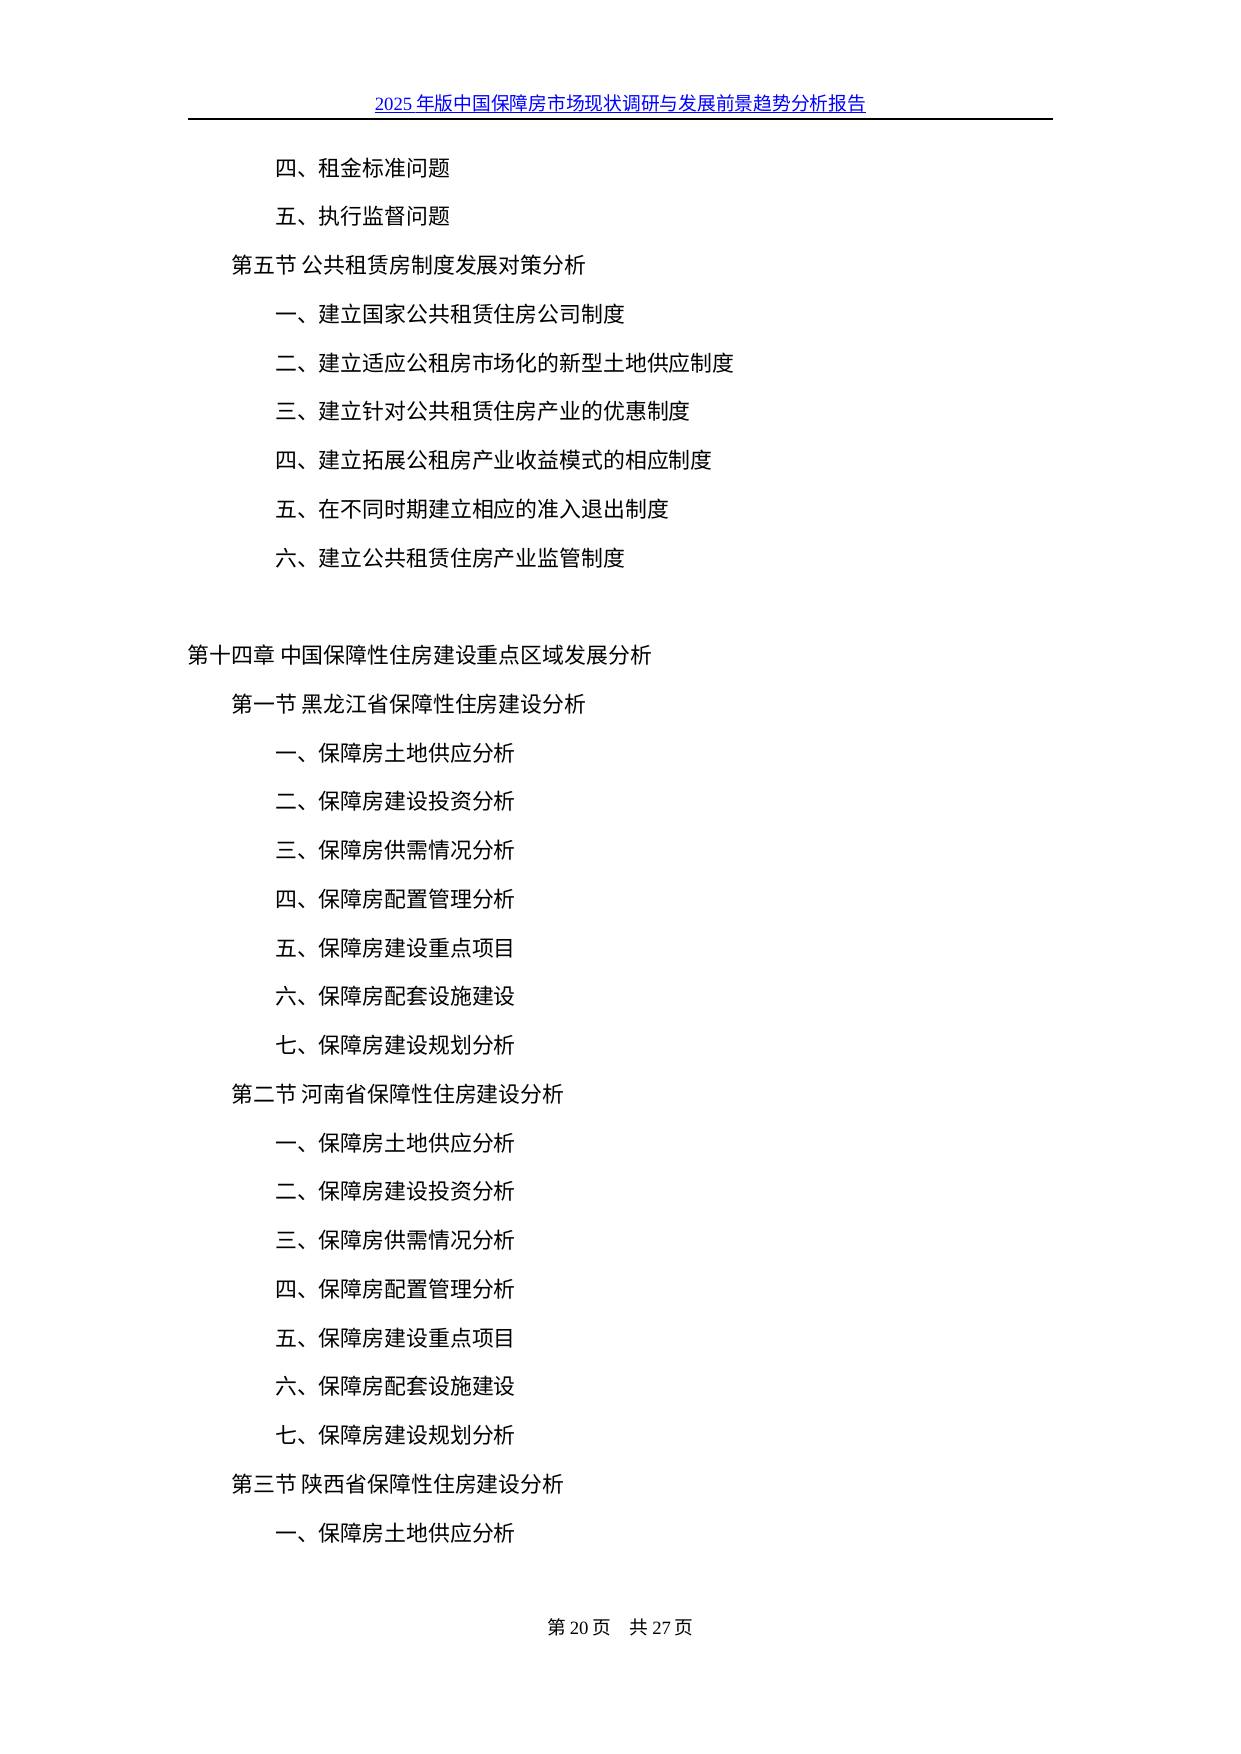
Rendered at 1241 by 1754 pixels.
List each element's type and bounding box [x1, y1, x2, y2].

text [187, 150, 1053, 1548]
